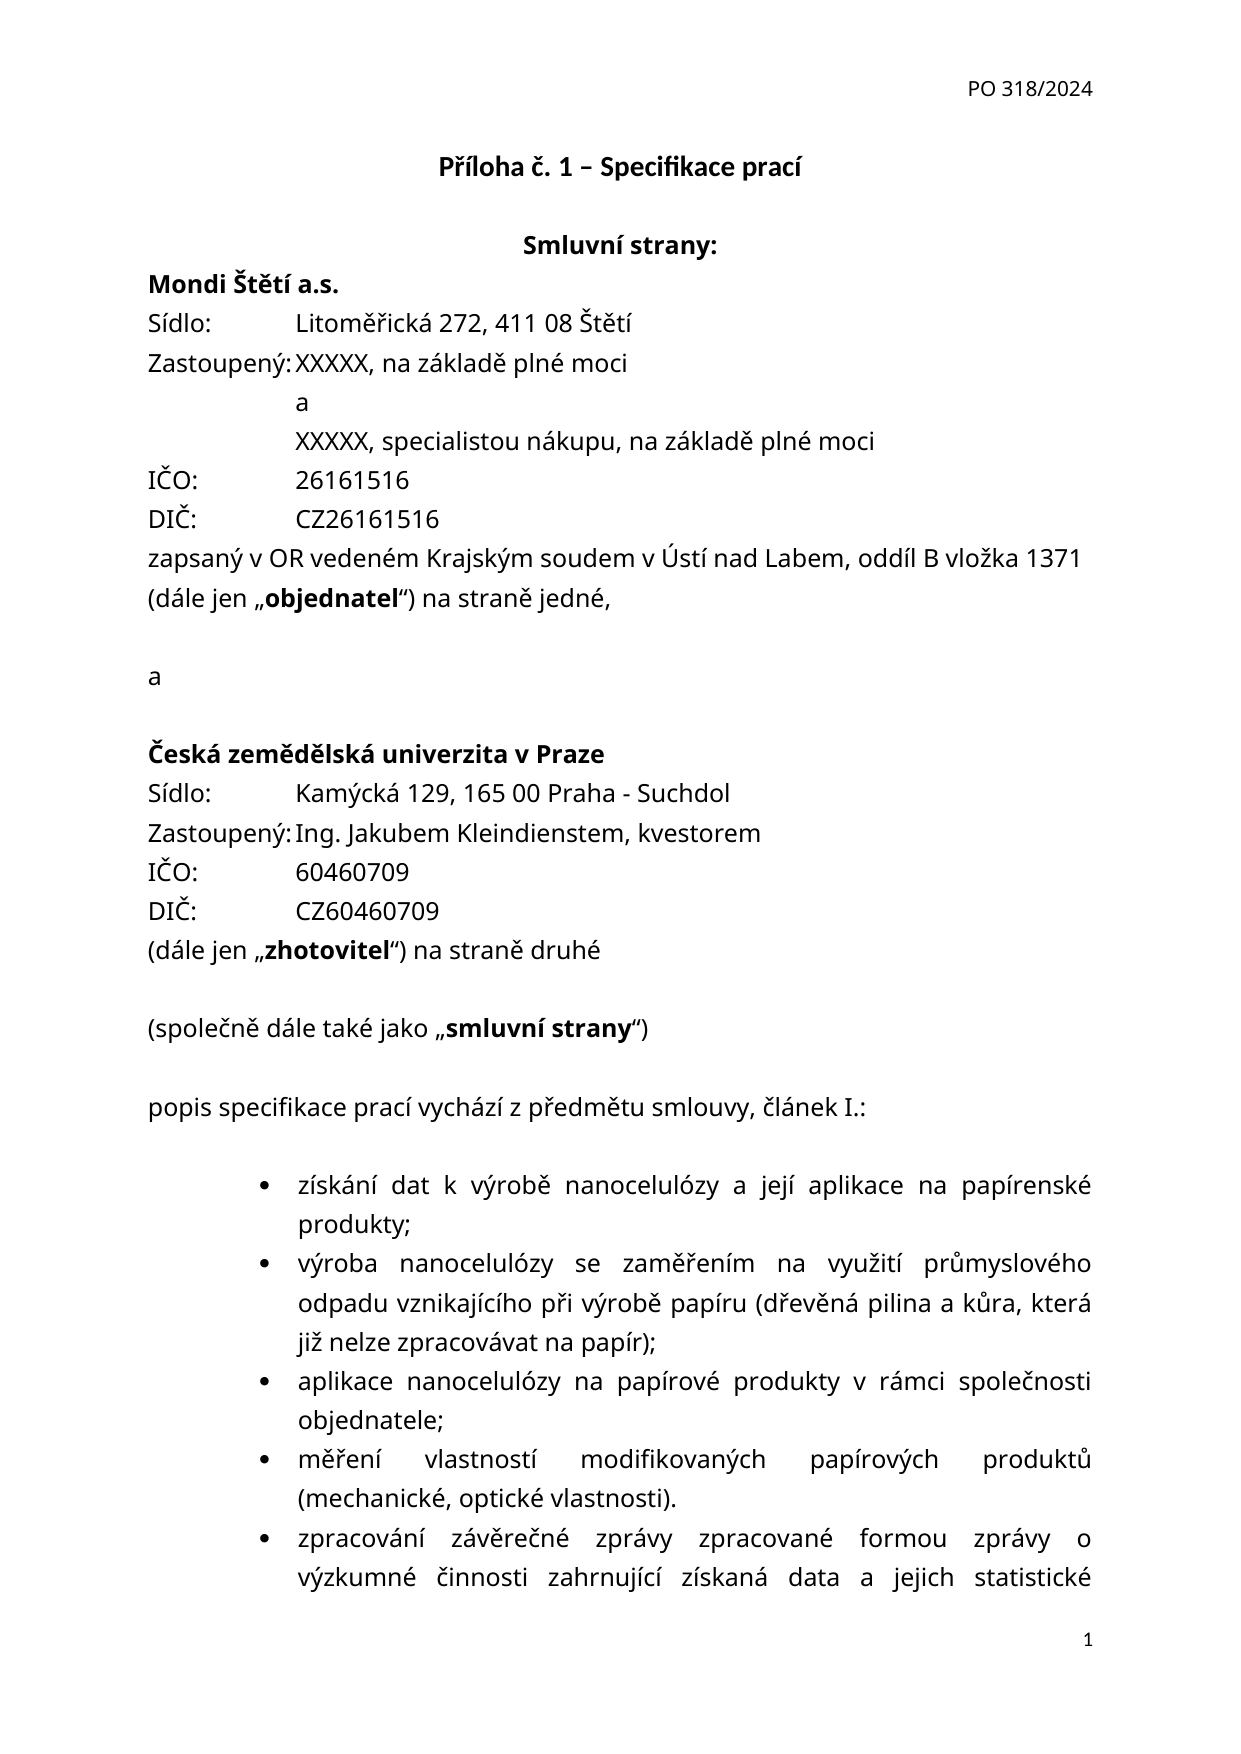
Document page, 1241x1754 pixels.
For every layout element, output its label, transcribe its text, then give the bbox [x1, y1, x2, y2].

text Smluvní strany: [148, 228, 1093, 262]
text popis specifikace prací vychází z předmětu smlouvy, článek I.: [148, 1089, 1093, 1123]
text IČO: 60460709 [148, 854, 1093, 888]
list získání dat k výrobě nanocelulózy a její aplikace na papírenské produkty; [260, 1168, 1093, 1241]
text (společně dále také jako „smluvní strany“) [148, 1011, 1093, 1045]
list měření vlastností modifikovaných papírových produktů (mechanické, optické vlastnosti). [260, 1442, 1093, 1515]
list XXXXX, specialistou nákupu, na základě plné moci [148, 423, 1093, 458]
text (dále jen „zhotovitel“) na straně druhé [148, 933, 1093, 967]
text a [148, 658, 1093, 693]
text zapsaný v OR vedeném Krajským soudem v Ústí nad Labem, oddíl B vložka 1371 [148, 541, 1093, 575]
list Zastoupený: Ing. Jakubem Kleindienstem, kvestorem [148, 815, 1093, 849]
text Příloha č. 1 – Specifikace prací [148, 148, 1093, 183]
list výroba nanocelulózy se zaměřením na využití průmyslového odpadu vznikajícího při výrobě papíru (dřevěná pilina a kůra, která již nelze zpracovávat na papír); [260, 1246, 1093, 1358]
list aplikace nanocelulózy na papírové produkty v rámci společnosti objednatele; [260, 1363, 1093, 1437]
list a [148, 384, 1093, 418]
list Mondi Štětí a.s. [148, 267, 1093, 301]
text DIČ: CZ60460709 [148, 893, 1093, 928]
list Sídlo: Litoměřická 272, 411 08 Štětí [148, 306, 1093, 340]
list Česká zemědělská univerzita v Praze Sídlo: Kamýcká 129, 165 00 Praha - Suchdol [148, 737, 1093, 810]
list Zastoupený: XXXXX, na základě plné moci [148, 345, 1093, 379]
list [260, 1520, 1093, 1593]
list IČO: 26161516 [148, 463, 1093, 497]
list (dále jen „objednatel“) na straně jedné, [148, 580, 1093, 614]
list DIČ: CZ26161516 [148, 502, 1093, 536]
